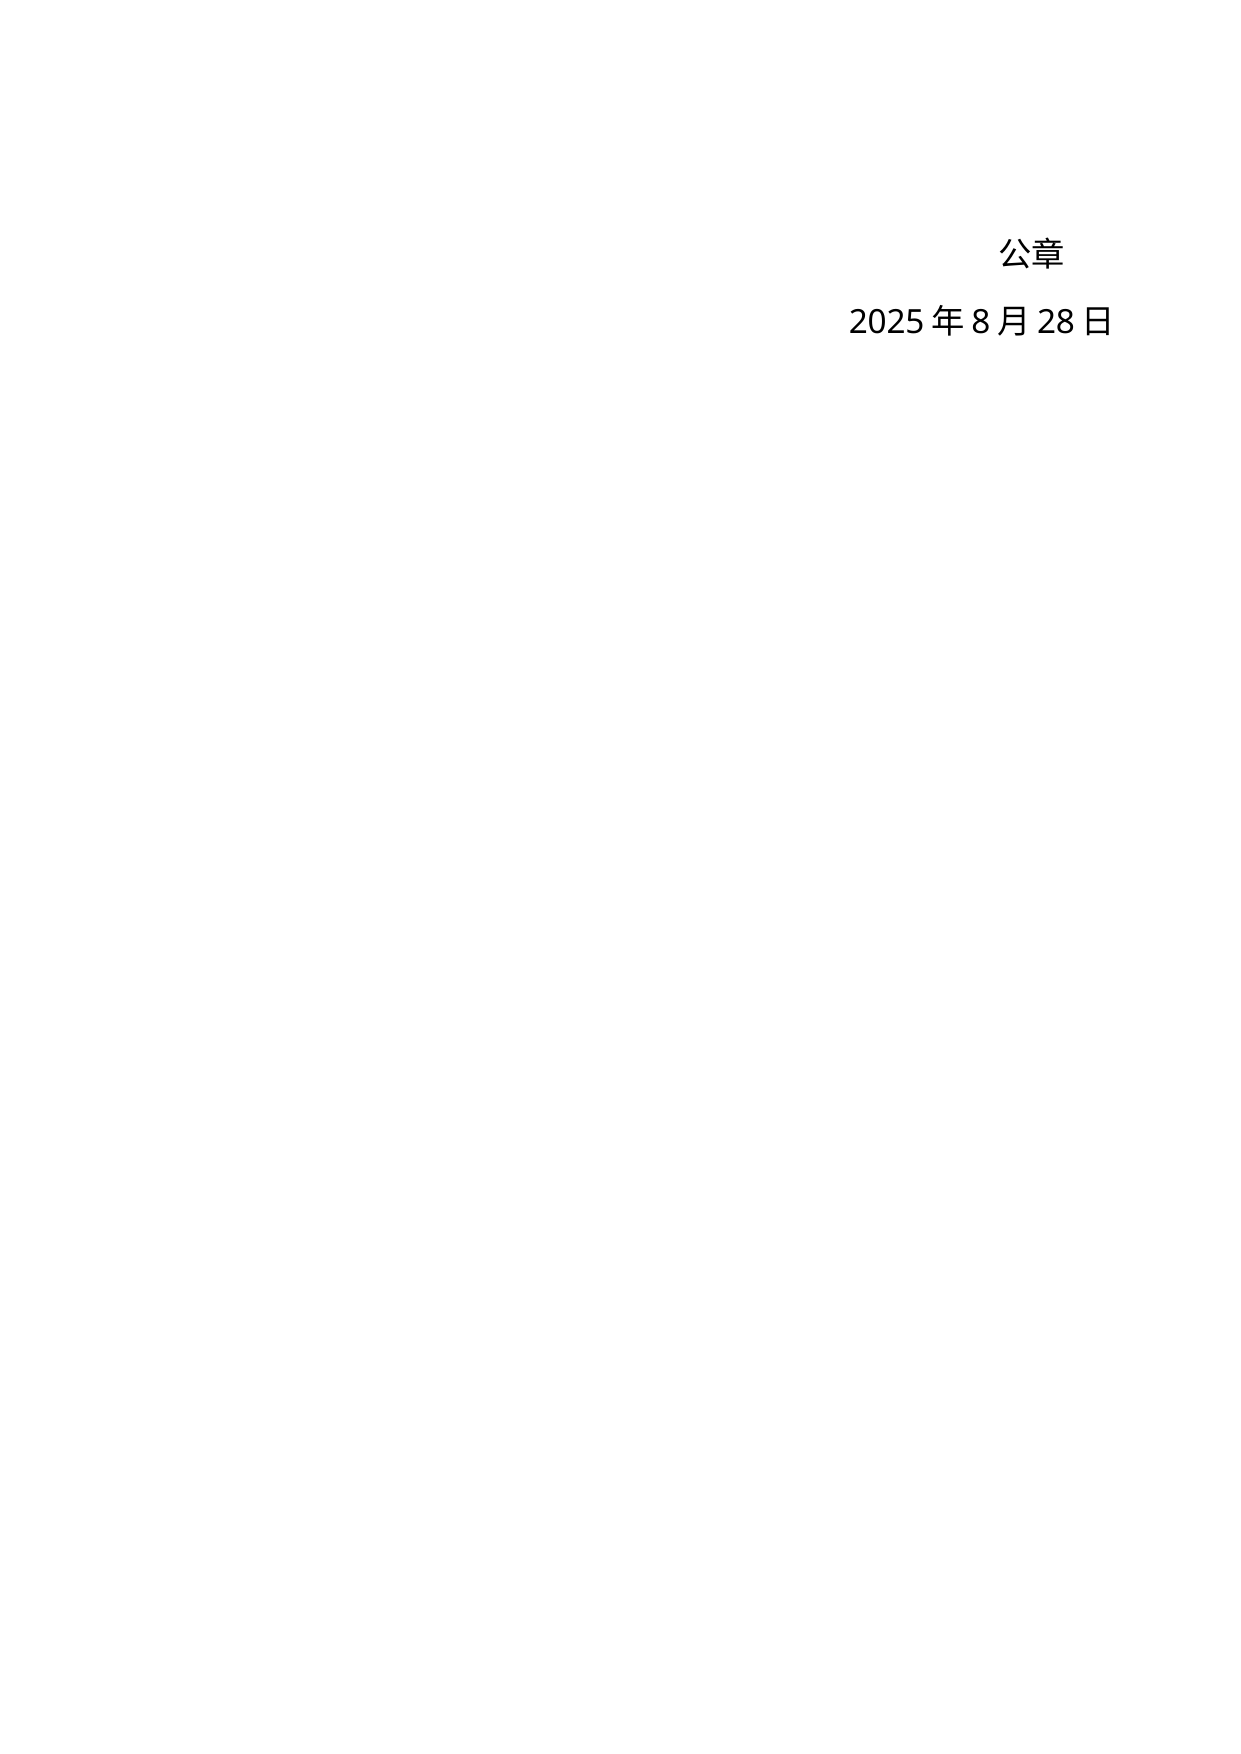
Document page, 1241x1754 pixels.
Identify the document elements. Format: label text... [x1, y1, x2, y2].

text 2025年8月28日 [849, 298, 1150, 342]
text 公章 [998, 232, 1150, 276]
